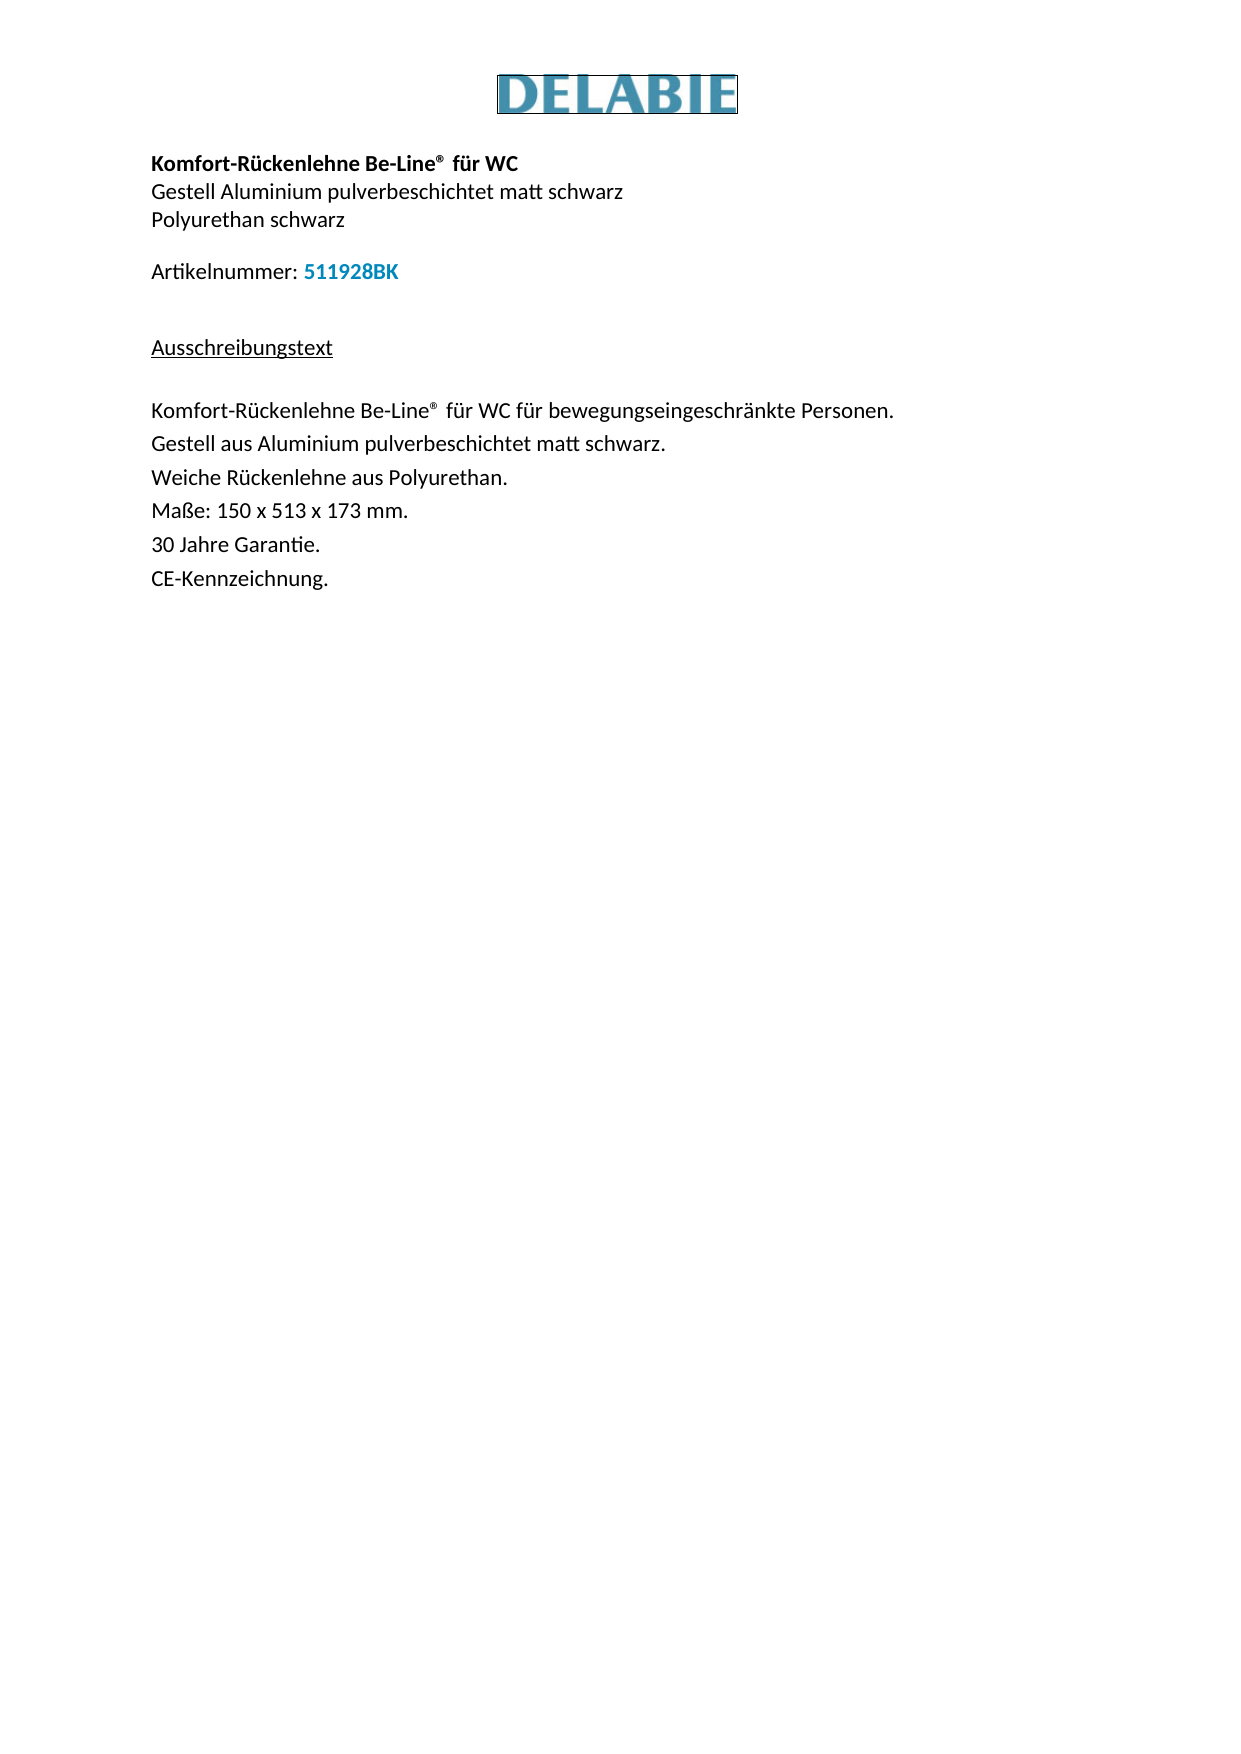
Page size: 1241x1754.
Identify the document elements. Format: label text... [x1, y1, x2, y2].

text Gestell aus Aluminium pulverbeschichtet matt schwarz. [151, 429, 1084, 458]
text Weiche Rückenlehne aus Polyurethan. [151, 463, 1084, 491]
text Gestell Aluminium pulverbeschichtet matt schwarz [151, 177, 1084, 205]
text Artikelnummer: 511928BK [151, 257, 1084, 285]
text CE-Kennzeichnung. [151, 564, 1084, 592]
text Maße: 150 x 513 x 173 mm. [151, 497, 1084, 525]
picture [498, 76, 737, 113]
text Ausschreibungstext [151, 333, 1084, 361]
text Polyurethan schwarz [151, 205, 1084, 233]
text Komfort-Rückenlehne Be-Line® für WC [151, 149, 1084, 177]
text 30 Jahre Garantie. [151, 530, 1084, 558]
text Komfort-Rückenlehne Be-Line® für WC für bewegungseingeschränkte Personen. [151, 396, 1084, 424]
